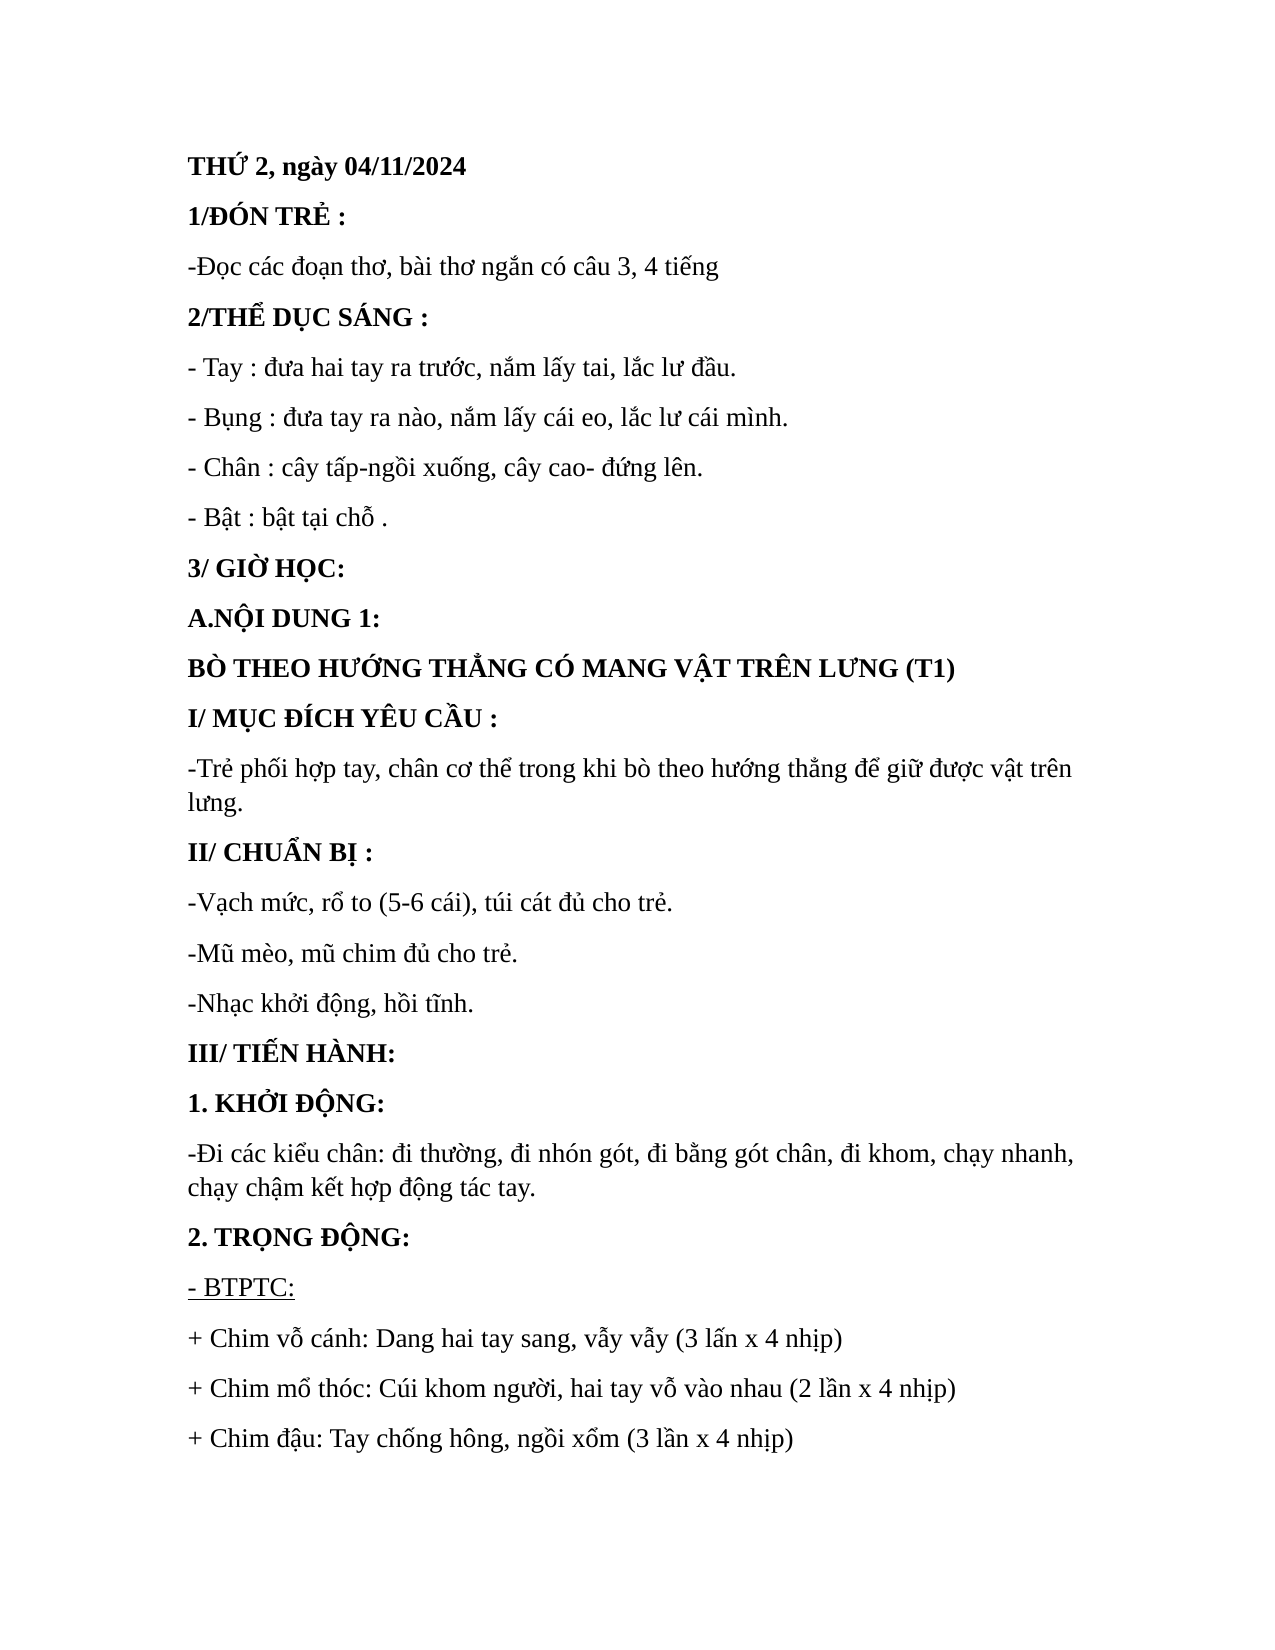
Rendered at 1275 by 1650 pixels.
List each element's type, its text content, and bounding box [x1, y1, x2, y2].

text 1/ĐÓN TRẺ : [187, 200, 1087, 231]
text THỨ 2, ngày 04/11/2024 [187, 150, 1087, 181]
text -Trẻ phối hợp tay, chân cơ thể trong khi bò theo hướng thẳng để giữ được vật trên lưng. [187, 752, 1087, 817]
text -Đi các kiểu chân: đi thường, đi nhón gót, đi bằng gót chân, đi khom, chạy nhanh, chạy chậm kết hợp động tác tay. [187, 1137, 1087, 1202]
text -Mũ mèo, mũ chim đủ cho trẻ. [187, 937, 1087, 968]
text 2. TRỌNG ĐỘNG: [187, 1221, 1087, 1252]
text 1. KHỞI ĐỘNG: [187, 1087, 1087, 1118]
text - Chân : cây tấp-ngồi xuống, cây cao- đứng lên. [187, 451, 1087, 482]
text III/ TIẾN HÀNH: [187, 1037, 1087, 1068]
text -Vạch mức, rổ to (5-6 cái), túi cát đủ cho trẻ. [187, 886, 1087, 918]
text - Bật : bật tại chỗ . [187, 501, 1087, 533]
text 3/ GIỜ HỌC: [187, 552, 1087, 583]
text BÒ THEO HƯỚNG THẲNG CÓ MANG VẬT TRÊN LƯNG (T1) [187, 652, 1087, 683]
text + Chim mổ thóc: Cúi khom người, hai tay vỗ vào nhau (2 lần x 4 nhịp) [187, 1372, 1087, 1403]
text 2/THỂ DỤC SÁNG : [187, 301, 1087, 332]
text + Chim vỗ cánh: Dang hai tay sang, vẫy vẫy (3 lấn x 4 nhịp) [187, 1322, 1087, 1353]
text + Chim đậu: Tay chống hông, ngồi xổm (3 lần x 4 nhịp) [187, 1422, 1087, 1453]
text I/ MỤC ĐÍCH YÊU CẦU : [187, 702, 1087, 733]
text II/ CHUẨN BỊ : [187, 836, 1087, 867]
text A.NỘI DUNG 1: [187, 602, 1087, 633]
text - Bụng : đưa tay ra nào, nắm lấy cái eo, lắc lư cái mình. [187, 401, 1087, 432]
text -Đọc các đoạn thơ, bài thơ ngắn có câu 3, 4 tiếng [187, 250, 1087, 282]
text -Nhạc khởi động, hồi tĩnh. [187, 987, 1087, 1018]
text - Tay : đưa hai tay ra trước, nắm lấy tai, lắc lư đầu. [187, 351, 1087, 382]
text - BTPTC: [187, 1271, 1087, 1303]
